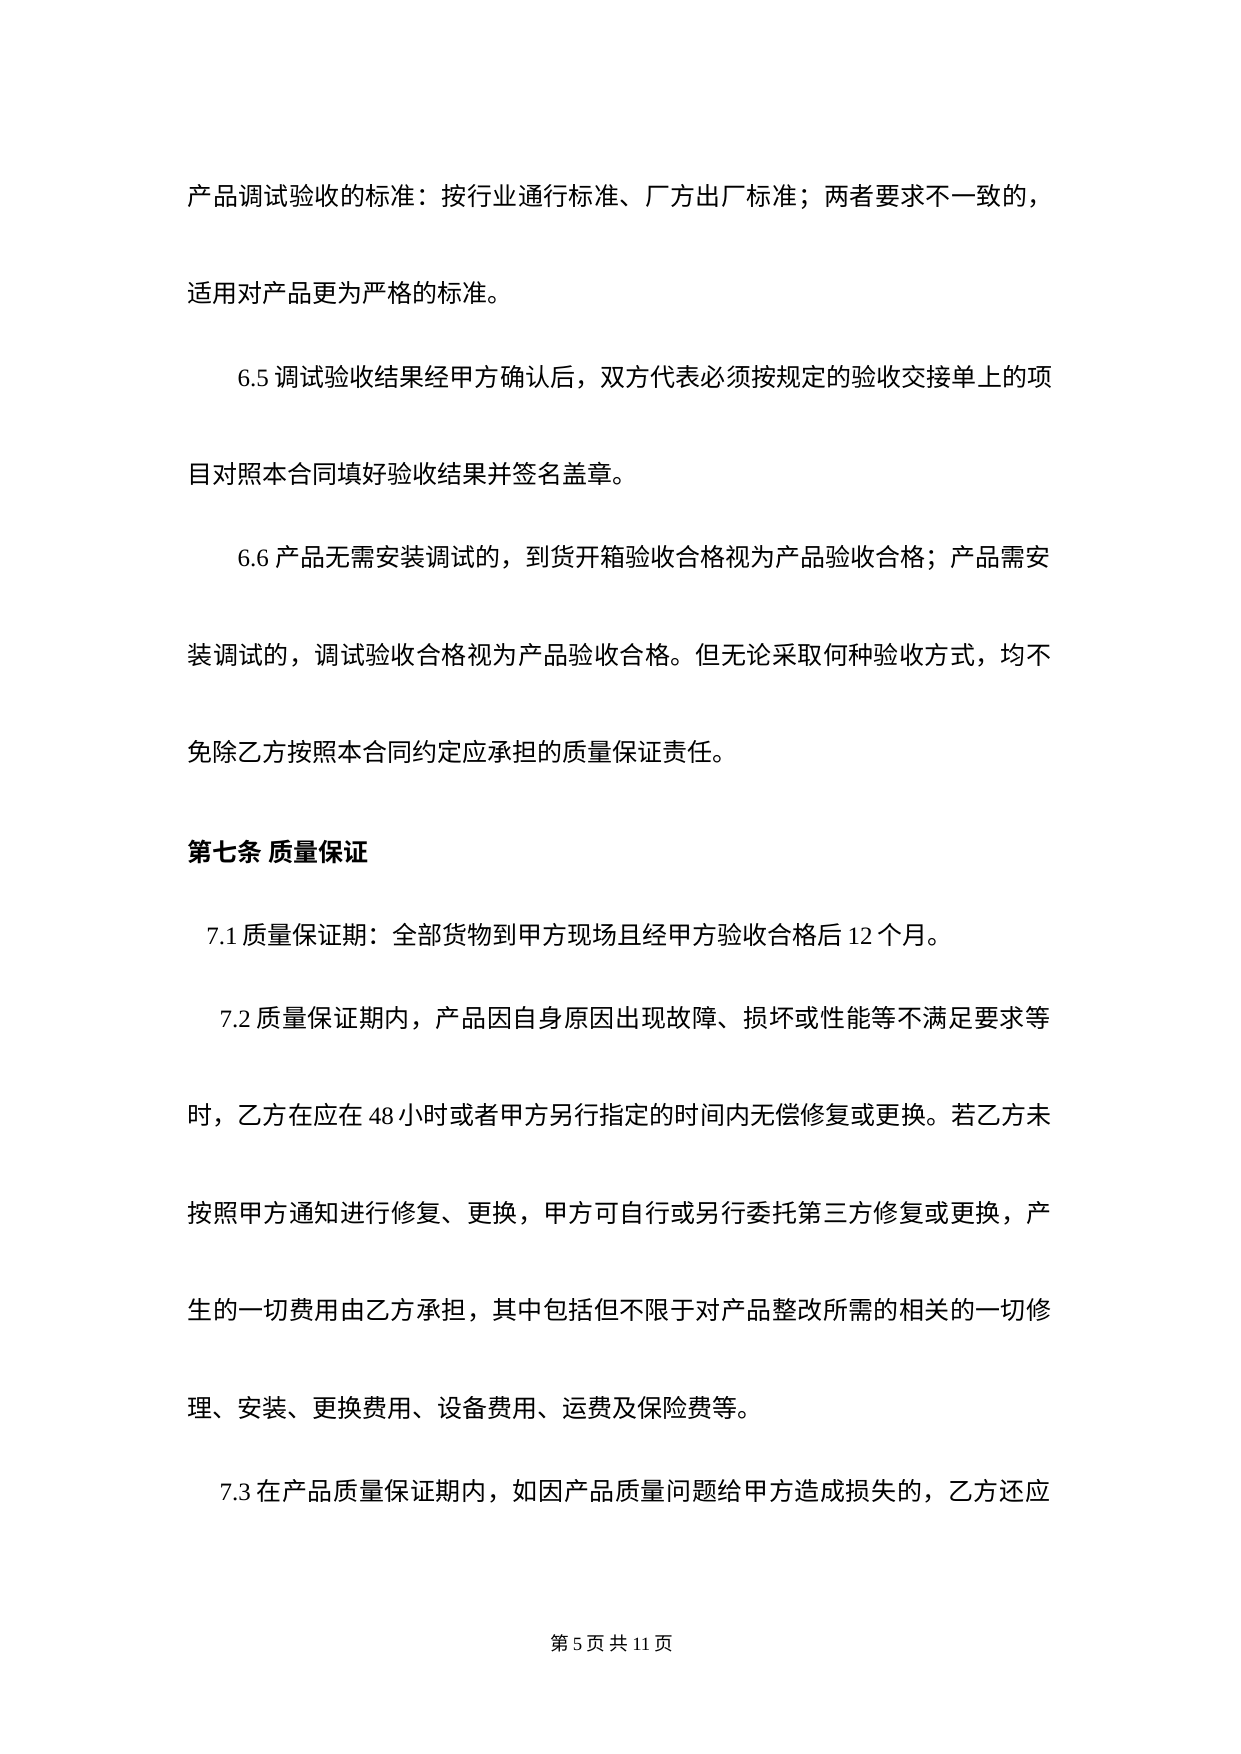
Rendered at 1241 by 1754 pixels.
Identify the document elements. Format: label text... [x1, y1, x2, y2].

text 7.1质量保证期：全部货物到甲方现场且经甲方验收合格后12个月。 [187, 901, 1053, 966]
text 6.6 产品无需安装调试的，到货开箱验收合格视为产品验收合格；产品需安装调试的，调试验收合格视为产品验收合格。但无论采取何种验收方式，均不免除乙方按照本合同约定应承担的质量保证责任。 [187, 523, 1053, 783]
text 7.2质量保证期内，产品因自身原因出现故障、损坏或性能等不满足要求等时，乙方在应在48小时或者甲方另行指定的时间内无偿修复或更换。若乙方未按照甲方通知进行修复、更换，甲方可自行或另行委托第三方修复或更换，产生的一切费用由乙方承担，其中包括但不限于对产品整改所需的相关的一切修理、安装、更换费用、设备费用、运费及保险费等。 [187, 984, 1053, 1439]
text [187, 1457, 1053, 1522]
text 第七条 质量保证 [187, 818, 1053, 883]
text 6.5调试验收结果经甲方确认后，双方代表必须按规定的验收交接单上的项目对照本合同填好验收结果并签名盖章。 [187, 343, 1053, 505]
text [187, 162, 1053, 324]
